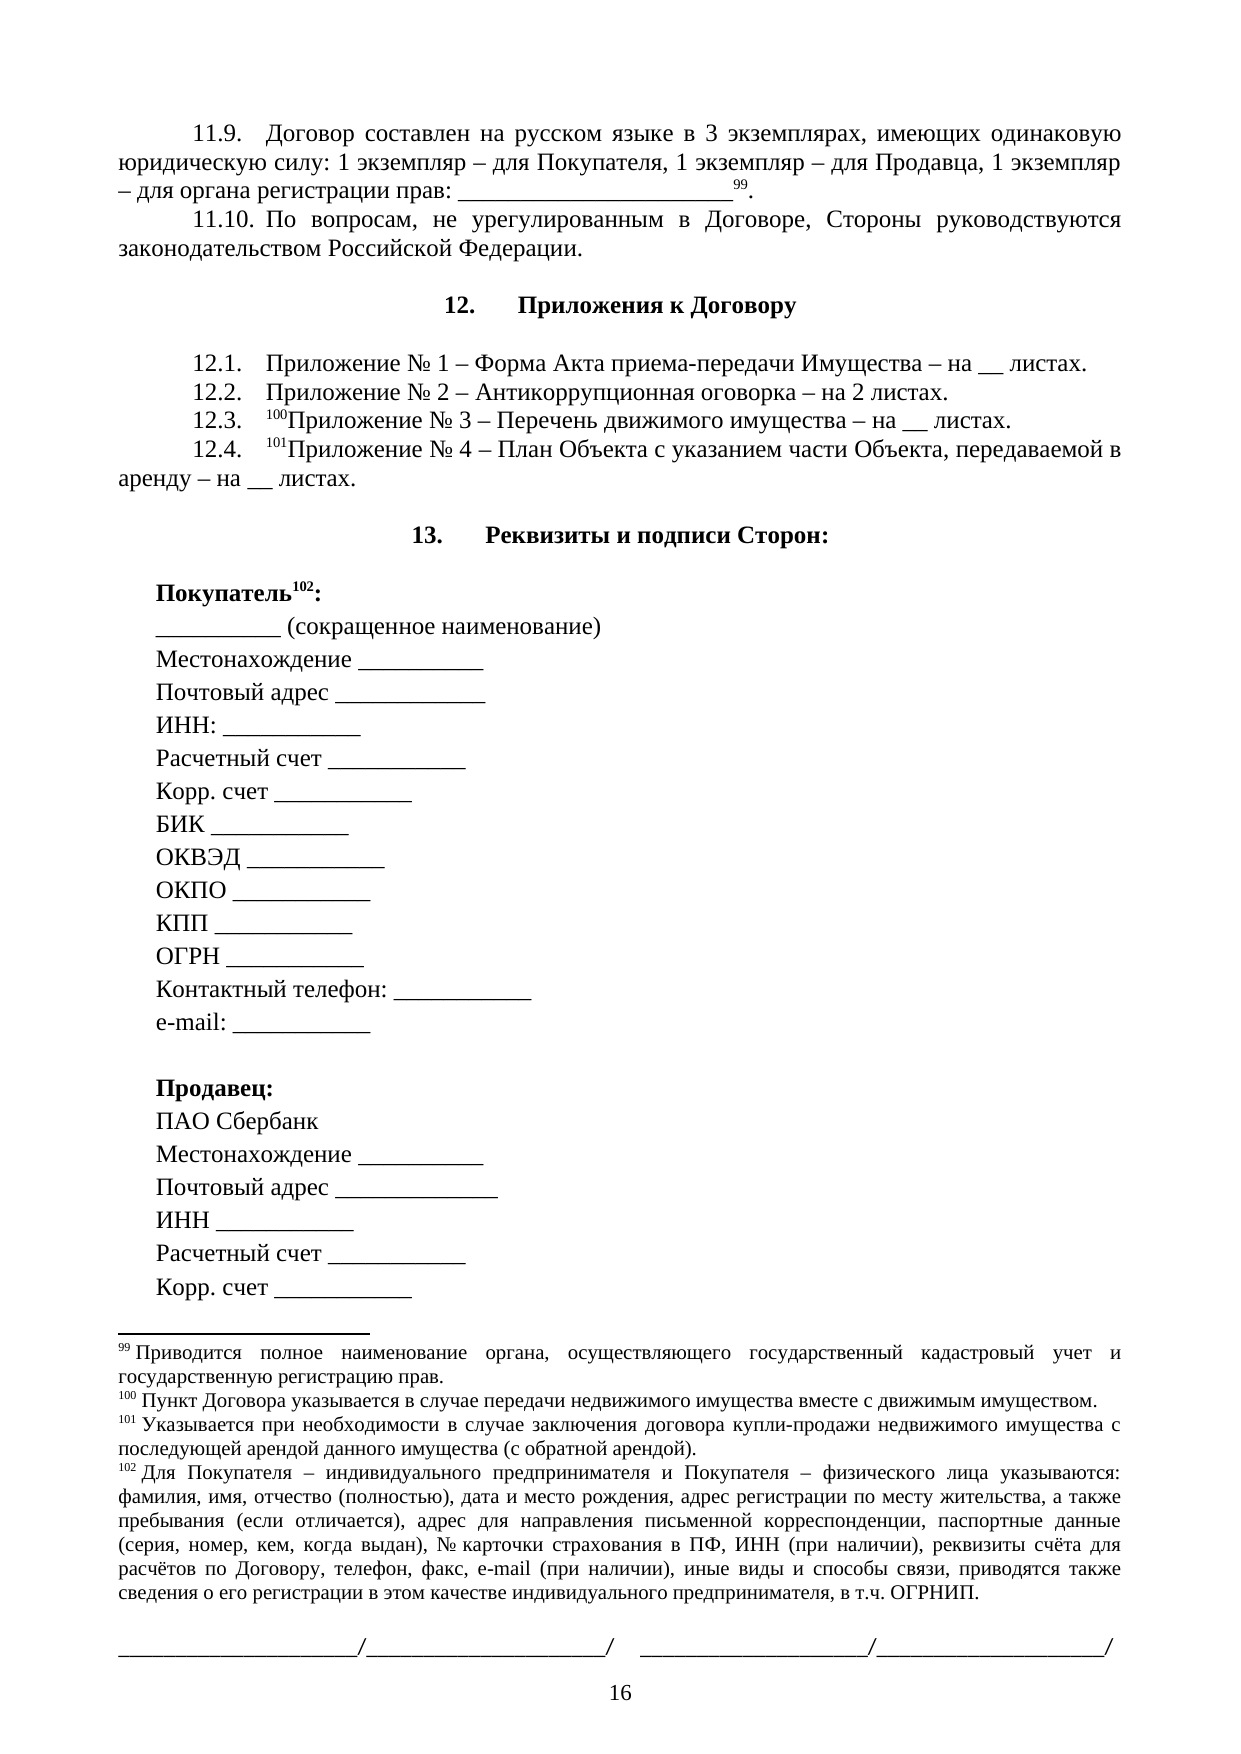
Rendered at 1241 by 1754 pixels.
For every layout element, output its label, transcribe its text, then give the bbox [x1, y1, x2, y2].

text Почтовый адрес _____________ [118, 1172, 1122, 1201]
text КПП ___________ [118, 908, 1122, 937]
text Местонахождение __________ [118, 1139, 1122, 1168]
text ПАО Сбербанк [118, 1106, 1122, 1135]
text Почтовый адрес ____________ [118, 677, 1122, 706]
text ИНН ___________ [118, 1206, 1122, 1234]
text e-mail: ___________ [118, 1007, 1122, 1036]
list По вопросам, не урегулированным в Договоре, Стороны руководствуются законодательством Российской Федерации. [118, 204, 1122, 262]
text Расчетный счет ___________ [118, 743, 1122, 772]
text Покупатель: [118, 578, 1122, 607]
text БИК ___________ [118, 809, 1122, 838]
list Договор составлен на русском языке в 3 экземплярах, имеющих одинаковую юридическую силу: 1 экземпляр – для Покупателя, 1 экземпляр – для Продавца, 1 экземпляр – для органа регистрации прав: ______________________. [118, 118, 1122, 204]
text Корр. счет ___________ [118, 776, 1122, 805]
text Местонахождение __________ [118, 644, 1122, 673]
list Приложения к Договору [118, 291, 1122, 319]
text ИНН: ___________ [118, 710, 1122, 739]
list Приложение № 2 – Антикоррупционная оговорка – на 2 листах. [118, 377, 1122, 406]
list Реквизиты и подписи Сторон: [118, 521, 1122, 549]
text Контактный телефон: ___________ [118, 974, 1122, 1003]
text Продавец: [118, 1073, 1122, 1102]
list Приложение № 4 – План Объекта с указанием части Объекта, передаваемой в аренду – на __ листах. [118, 434, 1122, 492]
text Расчетный счет ___________ [118, 1238, 1122, 1267]
list Приложение № 1 – Форма Акта приема-передачи Имущества – на __ листах. [118, 348, 1122, 377]
text ОКПО ___________ [118, 875, 1122, 904]
text __________ (сокращенное наименование) [118, 611, 1122, 640]
text ОГРН ___________ [118, 941, 1122, 970]
text ОКВЭД ___________ [118, 842, 1122, 871]
text Корр. счет ___________ [118, 1272, 1122, 1300]
list Приложение № 3 – Перечень движимого имущества – на __ листах. [118, 406, 1122, 434]
